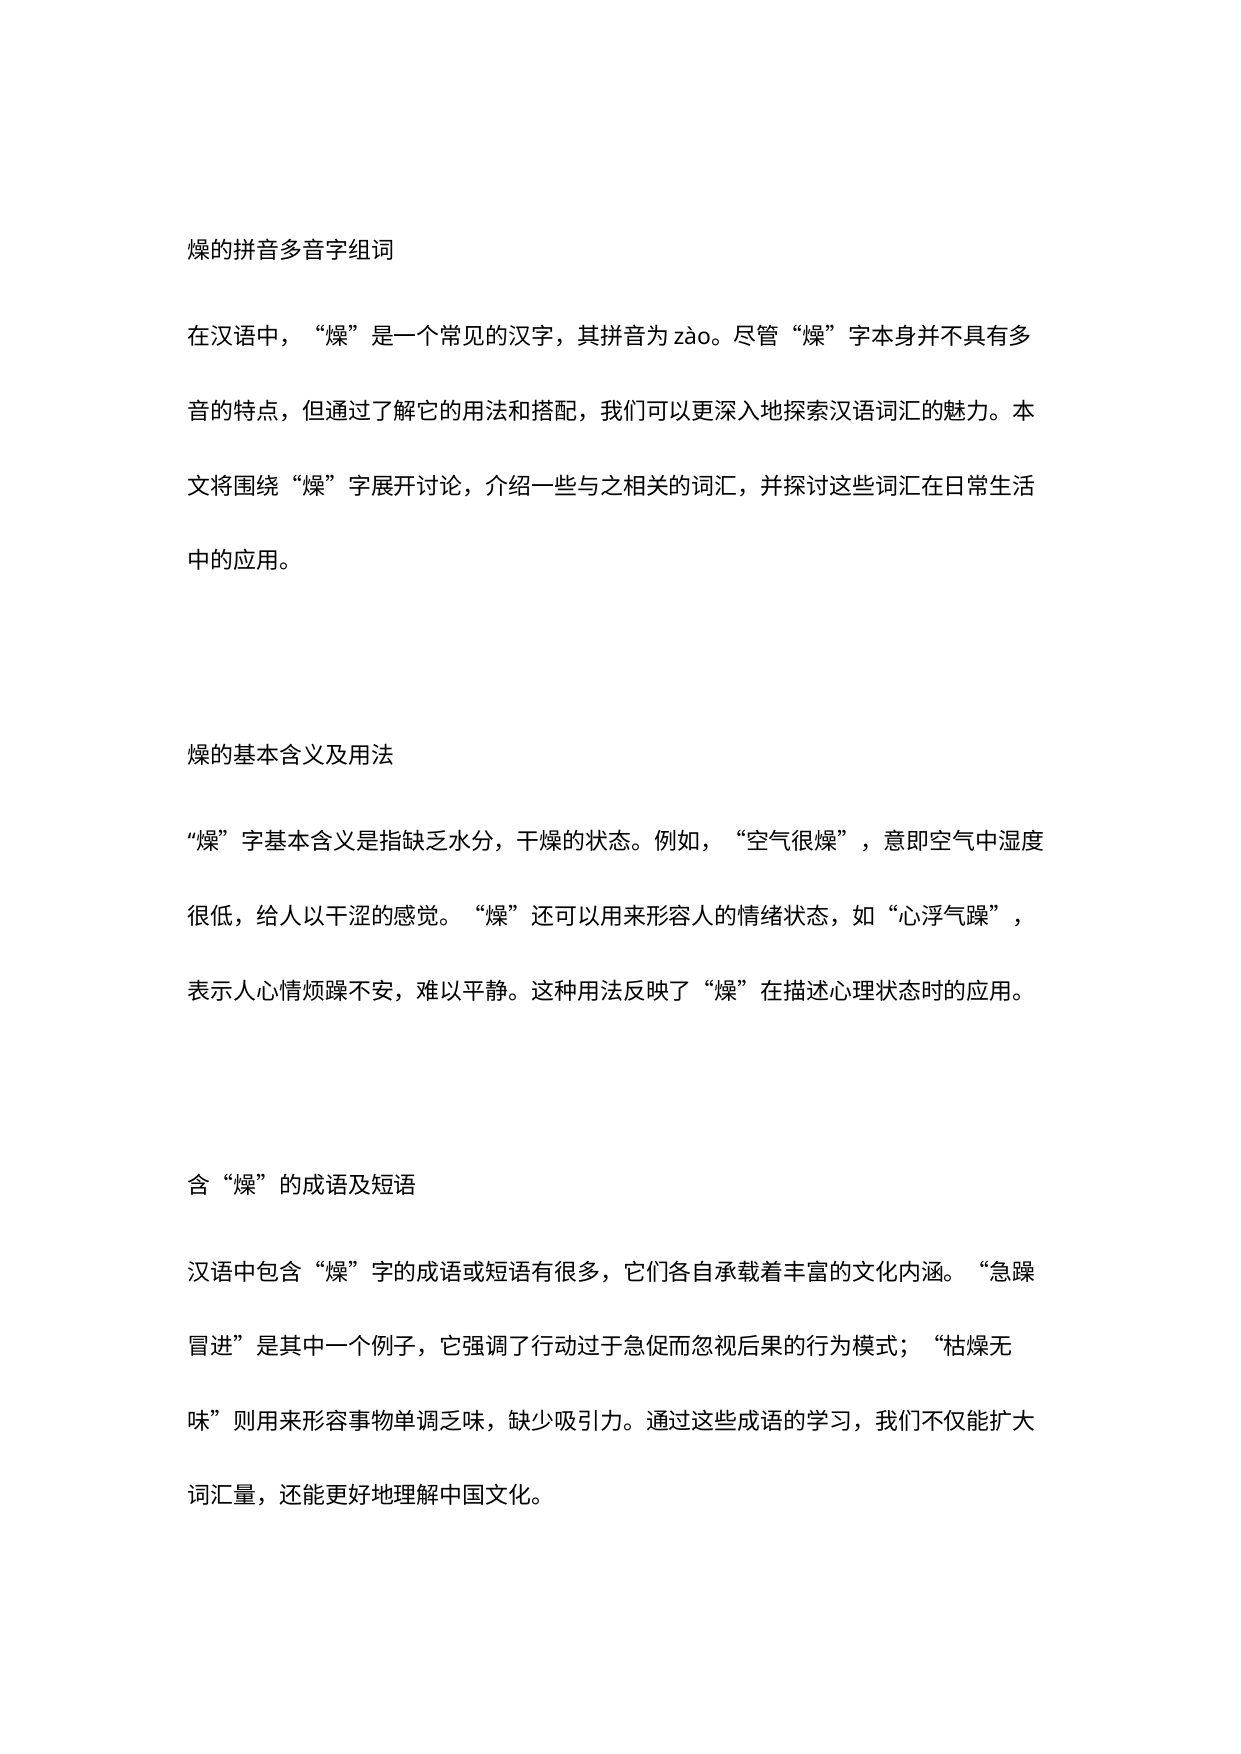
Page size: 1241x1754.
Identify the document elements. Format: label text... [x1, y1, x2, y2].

text 燥的拼音多音字组词 [187, 216, 1053, 281]
text 燥的基本含义及用法 [187, 721, 1053, 786]
text “燥”字基本含义是指缺乏水分，干燥的状态。例如，“空气很燥”，意即空气中湿度很低，给人以干涩的感觉。“燥”还可以用来形容人的情绪状态，如“心浮气躁”，表示人心情烦躁不安，难以平静。这种用法反映了“燥”在描述心理状态时的应用。 [187, 807, 1053, 1022]
text 汉语中包含“燥”字的成语或短语有很多，它们各自承载着丰富的文化内涵。“急躁冒进”是其中一个例子，它强调了行动过于急促而忽视后果的行为模式；“枯燥无味”则用来形容事物单调乏味，缺少吸引力。通过这些成语的学习，我们不仅能扩大词汇量，还能更好地理解中国文化。 [187, 1237, 1053, 1527]
text 含“燥”的成语及短语 [187, 1151, 1053, 1216]
text 在汉语中，“燥”是一个常见的汉字，其拼音为zào。尽管“燥”字本身并不具有多音的特点，但通过了解它的用法和搭配，我们可以更深入地探索汉语词汇的魅力。本文将围绕“燥”字展开讨论，介绍一些与之相关的词汇，并探讨这些词汇在日常生活中的应用。 [187, 302, 1053, 591]
